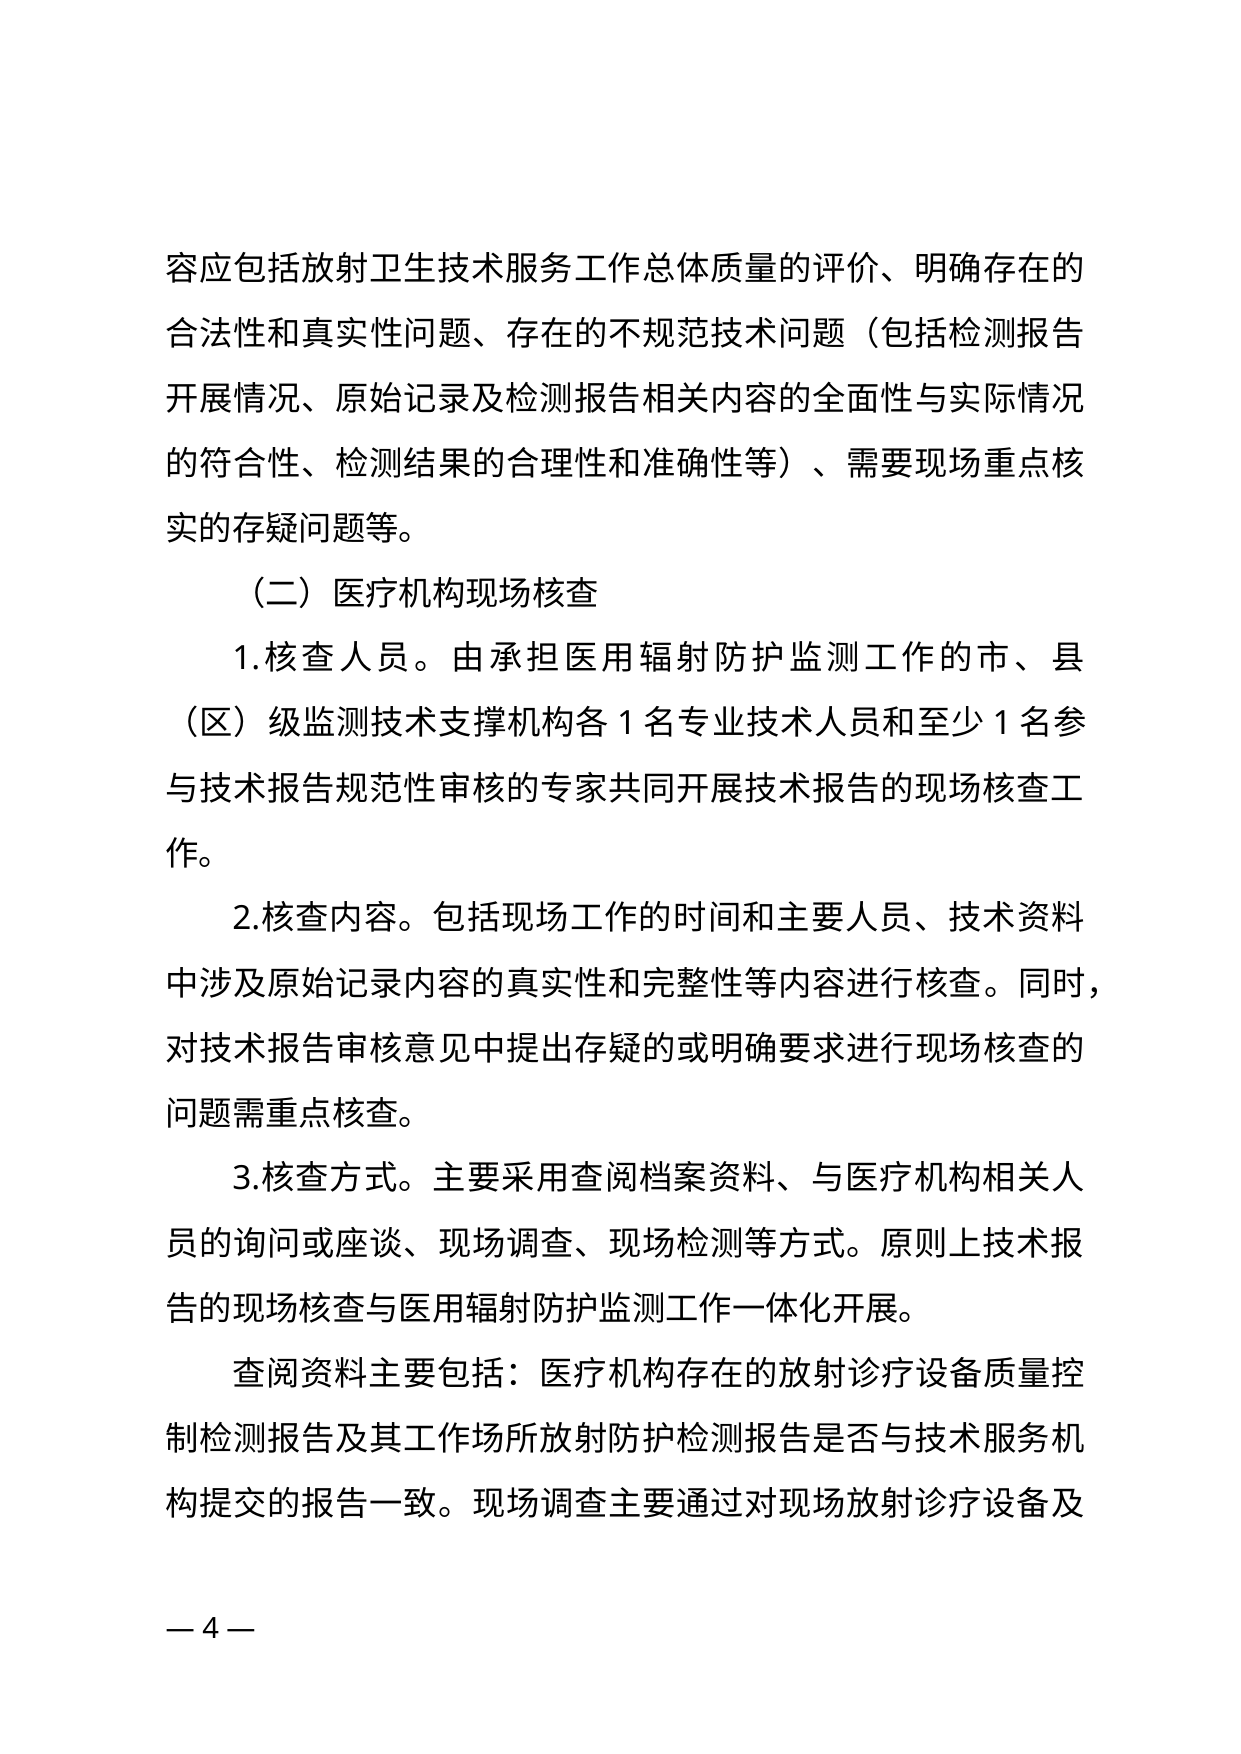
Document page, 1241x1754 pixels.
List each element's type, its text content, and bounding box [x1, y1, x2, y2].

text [165, 233, 1087, 558]
text 3.核查方式。主要采用查阅档案资料、与医疗机构相关人员的询问或座谈、现场调查、现场检测等方式。原则上技术报告的现场核查与医用辐射防护监测工作一体化开展。 [165, 1143, 1087, 1338]
text 1.核查人员。由承担医用辐射防护监测工作的市、县（区）级监测技术支撑机构各1名专业技术人员和至少1名参与技术报告规范性审核的专家共同开展技术报告的现场核查工作。 [165, 623, 1087, 883]
text 2.核查内容。包括现场工作的时间和主要人员、技术资料中涉及原始记录内容的真实性和完整性等内容进行核查。同时，对技术报告审核意见中提出存疑的或明确要求进行现场核查的问题需重点核查。 [165, 883, 1087, 1143]
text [165, 1338, 1087, 1533]
text （二）医疗机构现场核查 [165, 558, 1087, 623]
